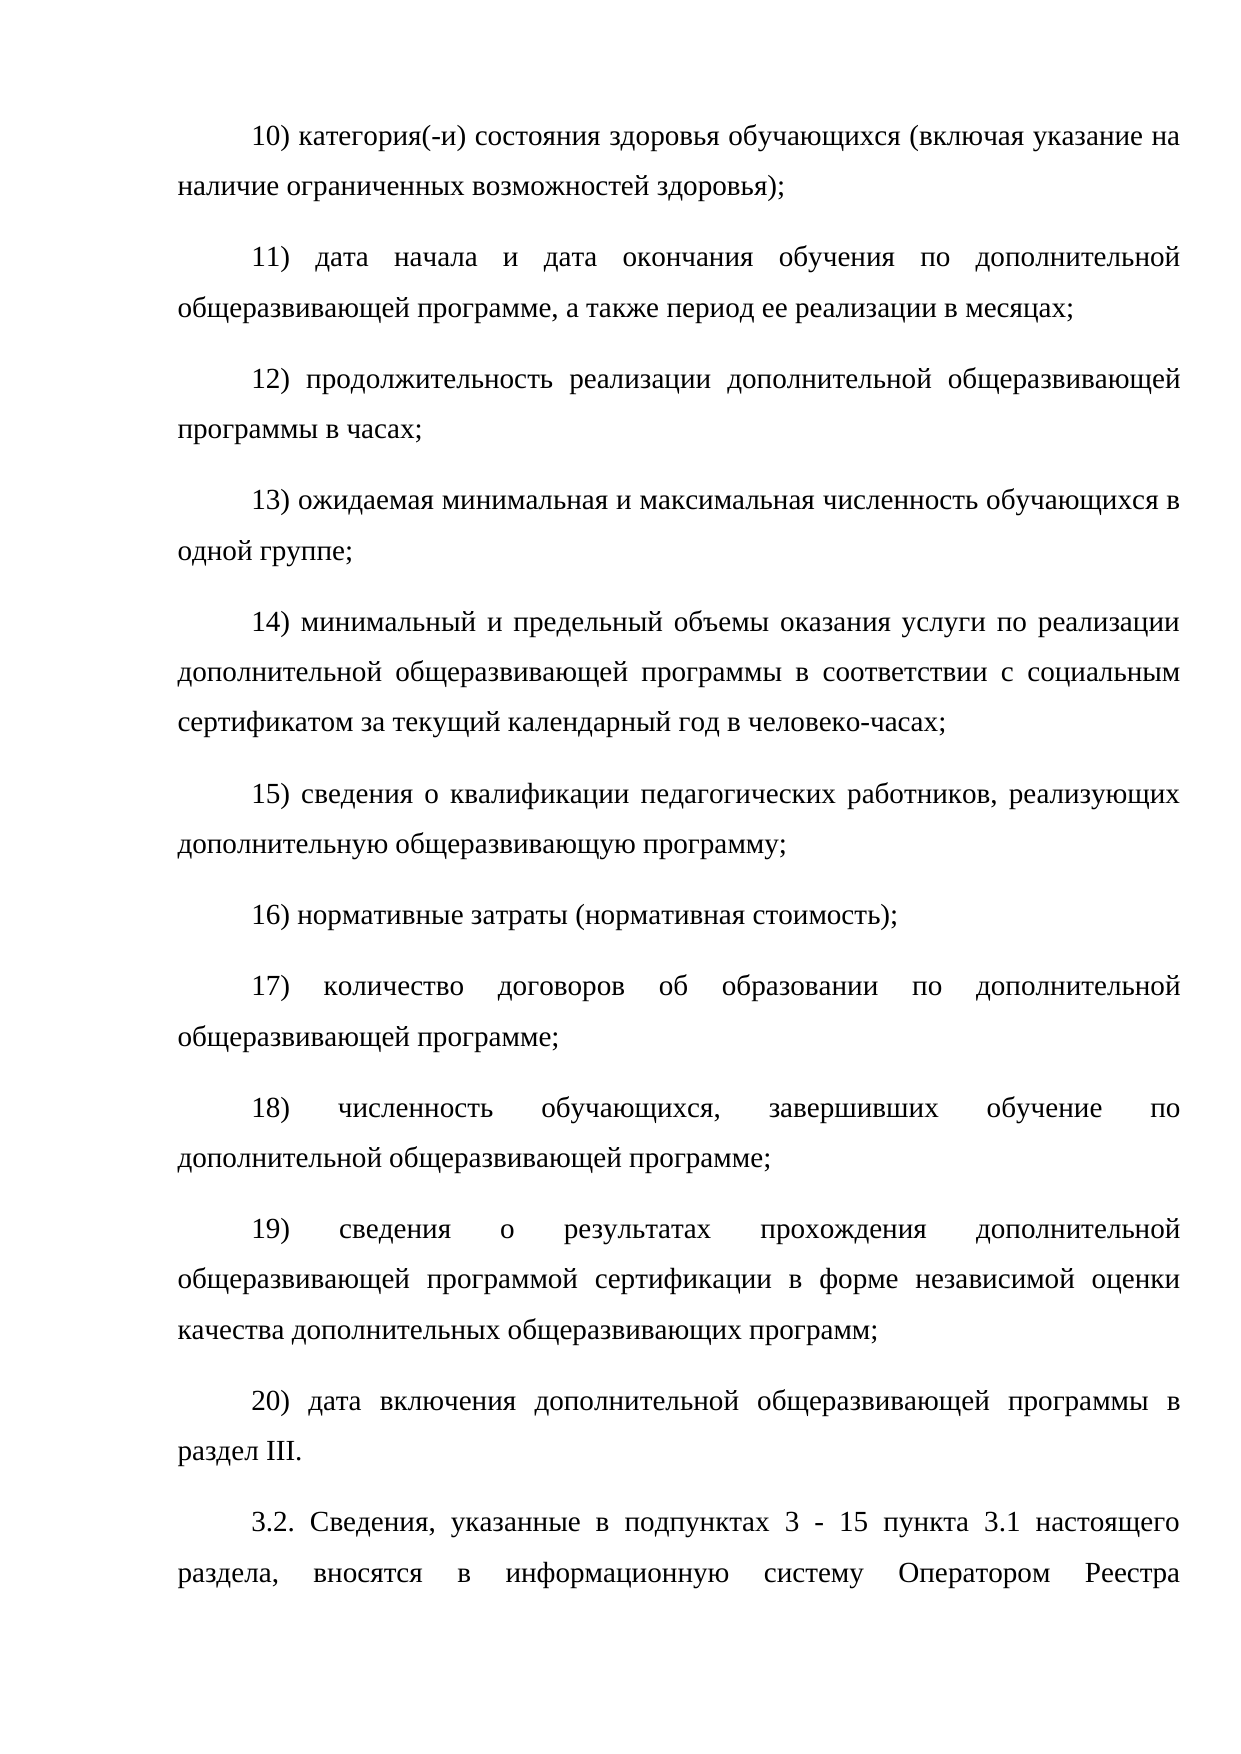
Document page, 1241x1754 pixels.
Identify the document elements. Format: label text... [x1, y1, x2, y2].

text 17) количество договоров об образовании по дополнительной общеразвивающей программе; [177, 968, 1181, 1052]
text 14) минимальный и предельный объемы оказания услуги по реализации дополнительной общеразвивающей программы в соответствии с социальным сертификатом за текущий календарный год в человеко-часах; [177, 604, 1181, 738]
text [177, 1504, 1181, 1588]
text 11) дата начала и дата окончания обучения по дополнительной общеразвивающей программе, а также период ее реализации в месяцах; [177, 239, 1181, 323]
text 15) сведения о квалификации педагогических работников, реализующих дополнительную общеразвивающую программу; [177, 776, 1181, 859]
text 20) дата включения дополнительной общеразвивающей программы в раздел III. [177, 1383, 1181, 1467]
text 12) продолжительность реализации дополнительной общеразвивающей программы в часах; [177, 361, 1181, 445]
text 10) категория(-и) состояния здоровья обучающихся (включая указание на наличие ограниченных возможностей здоровья); [177, 118, 1181, 202]
text 13) ожидаемая минимальная и максимальная численность обучающихся в одной группе; [177, 482, 1181, 566]
text 19) сведения о результатах прохождения дополнительной общеразвивающей программой сертификации в форме независимой оценки качества дополнительных общеразвивающих программ; [177, 1211, 1181, 1345]
text 16) нормативные затраты (нормативная стоимость); [177, 897, 1181, 931]
text 18) численность обучающихся, завершивших обучение по дополнительной общеразвивающей программе; [177, 1090, 1181, 1174]
